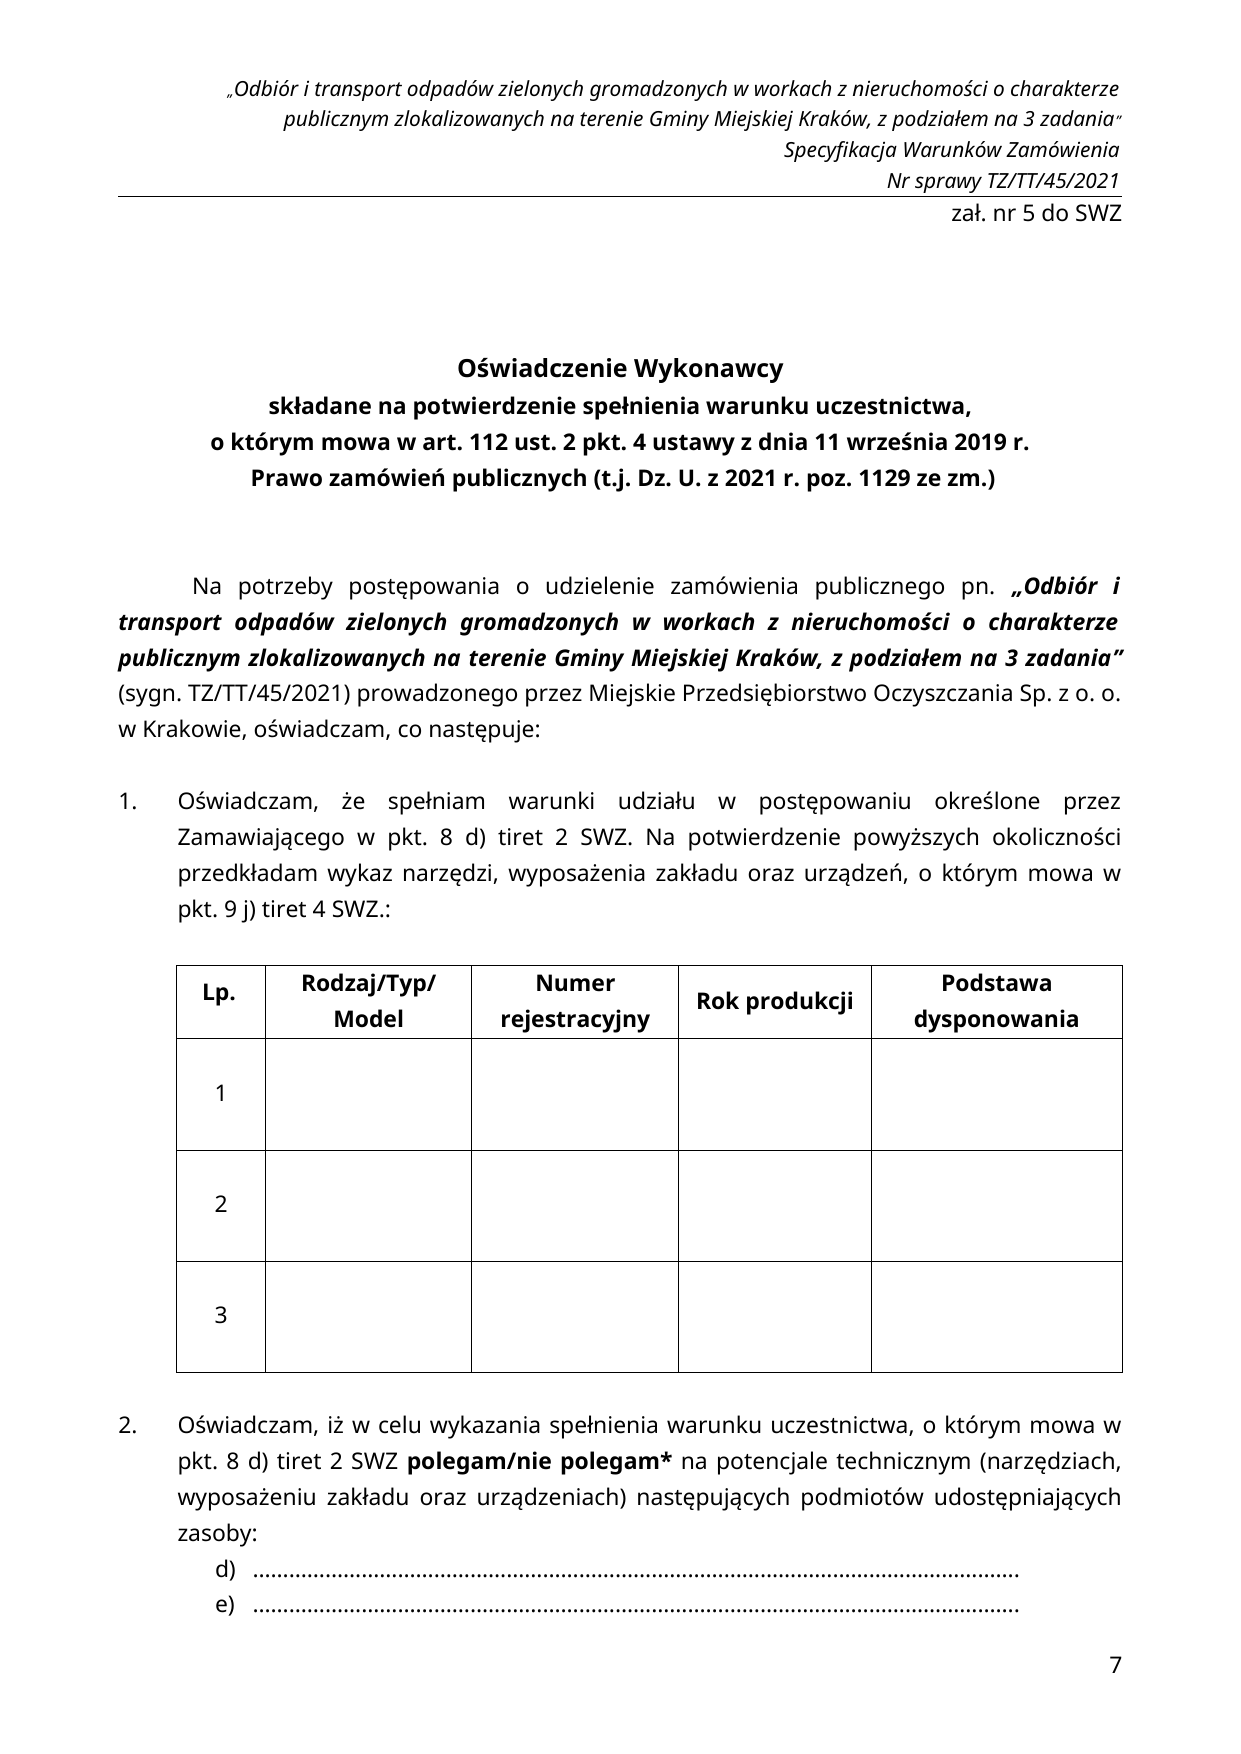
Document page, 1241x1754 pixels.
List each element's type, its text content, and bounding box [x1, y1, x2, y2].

text Oświadczenie Wykonawcy [118, 351, 1122, 385]
table_cell [472, 1039, 678, 1149]
text o którym mowa w art. 112 ust. 2 pkt. 4 ustawy z dnia 11 września 2019 r. [118, 426, 1122, 457]
text składane na potwierdzenie spełnienia warunku uczestnictwa, [118, 390, 1122, 421]
table_cell [266, 1262, 471, 1372]
text Prawo zamówień publicznych (t.j. Dz. U. z 2021 r. poz. 1129 ze zm.) [118, 462, 1122, 493]
table_cell [266, 1039, 471, 1149]
table_cell [679, 1151, 871, 1261]
table_header Rok produkcji [679, 966, 871, 1038]
table_cell [266, 1151, 471, 1261]
table_cell [872, 1151, 1122, 1261]
list Oświadczam, iż w celu wykazania spełnienia warunku uczestnictwa, o którym mowa w pkt. 8 d) tiret 2 SWZ polegam/nie polegam* na potencjale technicznym (narzędziach, wyposażeniu zakładu oraz urządzeniach) następujących podmiotów udostępniających zasoby: [118, 1409, 1122, 1548]
text zał. nr 5 do SWZ [118, 197, 1122, 228]
table_cell 3 [177, 1262, 265, 1372]
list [215, 1552, 1122, 1584]
table_cell [872, 1039, 1122, 1149]
table_cell [872, 1262, 1122, 1372]
table_header Podstawa dysponowania [872, 966, 1122, 1038]
table_cell 1 [177, 1039, 265, 1149]
table_cell 2 [177, 1151, 265, 1261]
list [215, 1588, 1122, 1620]
table_header Rodzaj/Typ/Model [266, 966, 471, 1038]
table_cell [679, 1262, 871, 1372]
table_cell [472, 1262, 678, 1372]
text Na potrzeby postępowania o udzielenie zamówienia publicznego pn. „Odbiór i transport odpadów zielonych gromadzonych w workach z nieruchomości o charakterze publicznym zlokalizowanych na terenie Gminy Miejskiej Kraków, z podziałem na 3 zadania” (sygn. TZ/TT/45/2021) prowadzonego przez Miejskie Przedsiębiorstwo Oczyszczania Sp. z o. o. w Krakowie, oświadczam, co następuje: [118, 569, 1122, 744]
table_header Lp. [177, 966, 265, 1038]
list Oświadczam, że spełniam warunki udziału w postępowaniu określone przez Zamawiającego w pkt. 8 d) tiret 2 SWZ. Na potwierdzenie powyższych okoliczności przedkładam wykaz narzędzi, wyposażenia zakładu oraz urządzeń, o którym mowa w pkt. 9 j) tiret 4 SWZ.: [118, 785, 1122, 924]
table_header Numer rejestracyjny [472, 966, 678, 1038]
table_cell [679, 1039, 871, 1149]
table_cell [472, 1151, 678, 1261]
